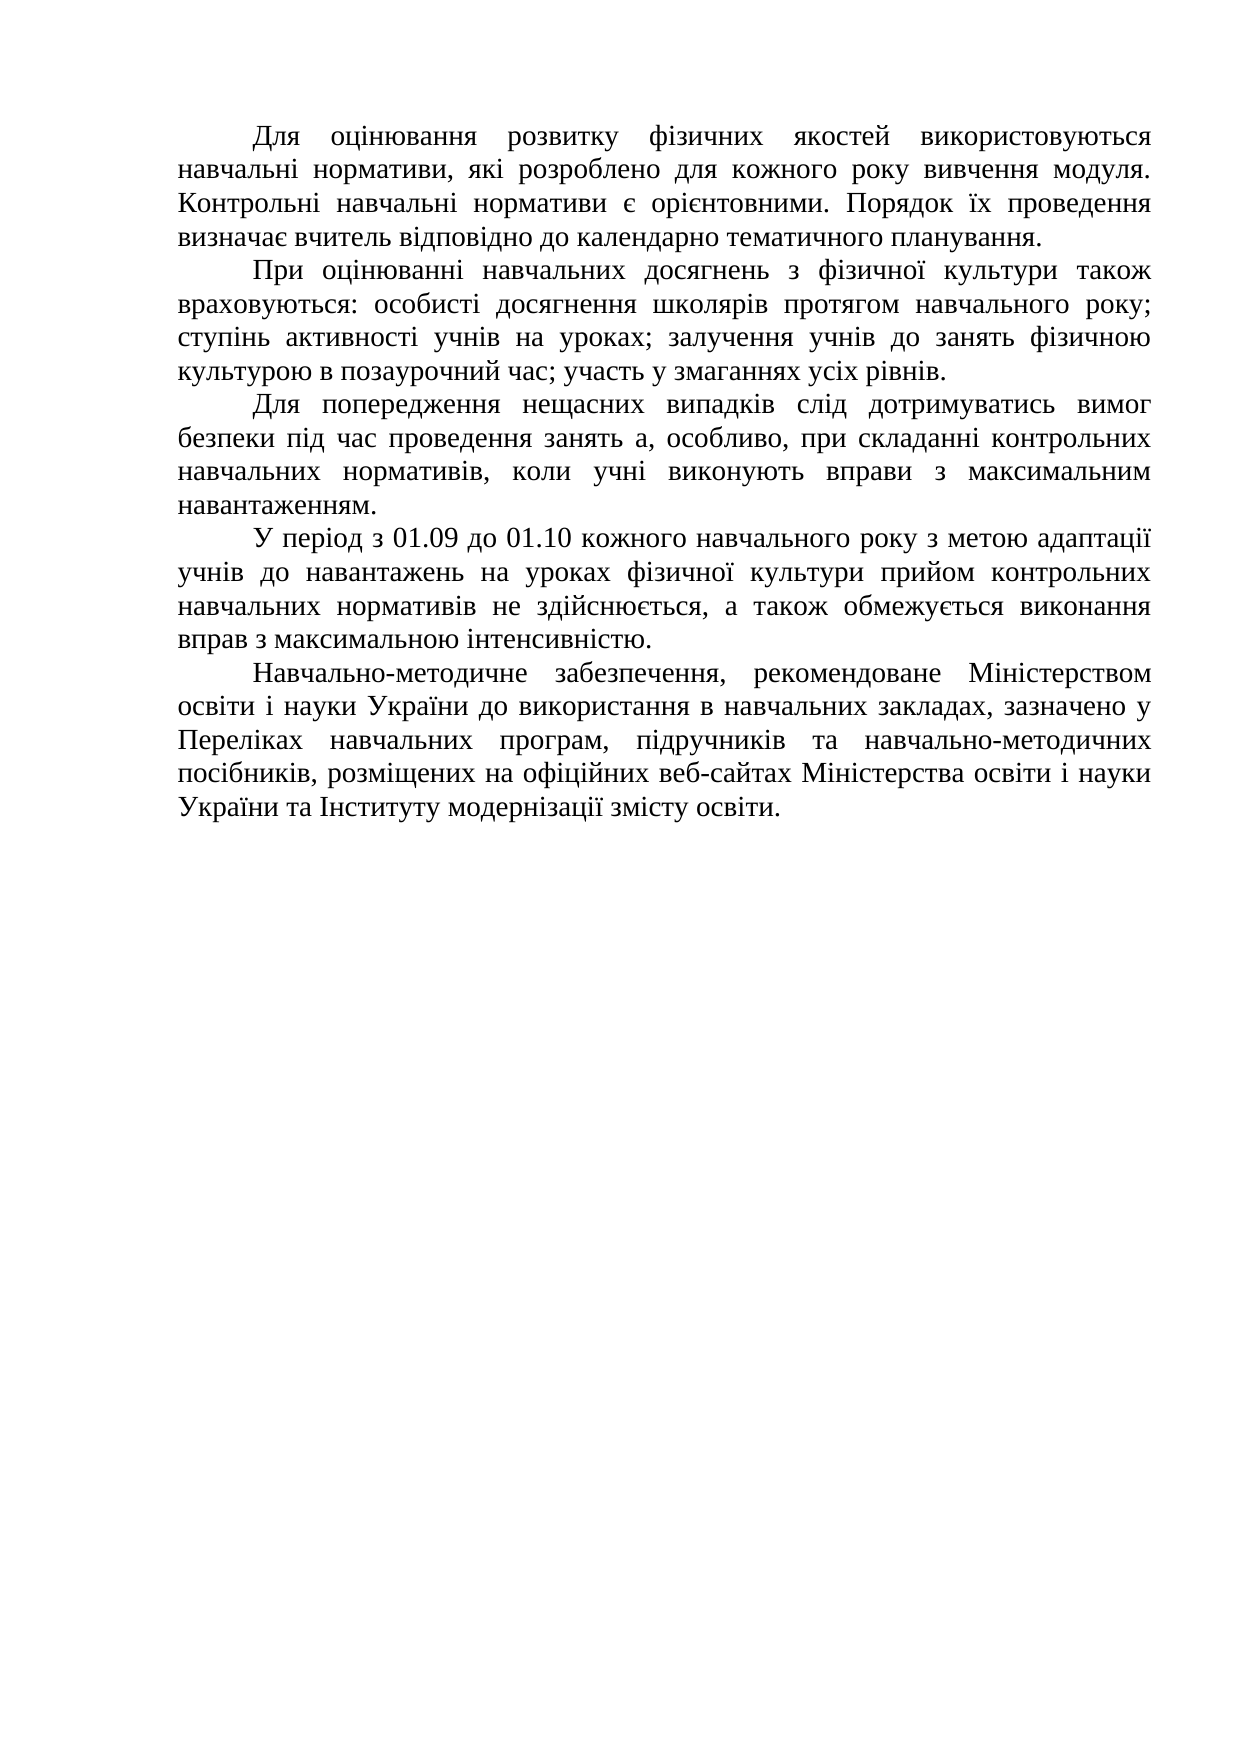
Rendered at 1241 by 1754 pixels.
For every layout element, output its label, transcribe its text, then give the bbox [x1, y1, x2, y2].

text При оцінюванні навчальних досягнень з фізичної культури також враховуються: особисті досягнення школярів протягом навчального року; ступінь активності учнів на уроках; залучення учнів до занять фізичною культурою в позаурочний час; участь у змаганнях усіх рівнів. [177, 252, 1152, 386]
text Для попередження нещасних випадків слід дотримуватись вимог безпеки під час проведення занять а, особливо, при складанні контрольних навчальних нормативів, коли учні виконують вправи з максимальним навантаженням. [177, 386, 1152, 521]
text У період з 01.09 до 01.10 кожного навчального року з метою адаптації учнів до навантажень на уроках фізичної культури прийом контрольних навчальних нормативів не здійснюється, а також обмежується виконання вправ з максимальною інтенсивністю. [177, 521, 1152, 655]
text Навчально-методичне забезпечення, рекомендоване Міністерством освіти і науки України до використання в навчальних закладах, зазначено у Переліках навчальних програм, підручників та навчально-методичних посібників, розміщених на офіційних веб-сайтах Міністерства освіти і науки України та Інституту модернізації змісту освіти. [177, 655, 1152, 822]
text Для оцінювання розвитку фізичних якостей використовуються навчальні нормативи, які розроблено для кожного року вивчення модуля. Контрольні навчальні нормативи є орієнтовними. Порядок їх проведення визначає вчитель відповідно до календарно тематичного планування. [177, 118, 1152, 252]
